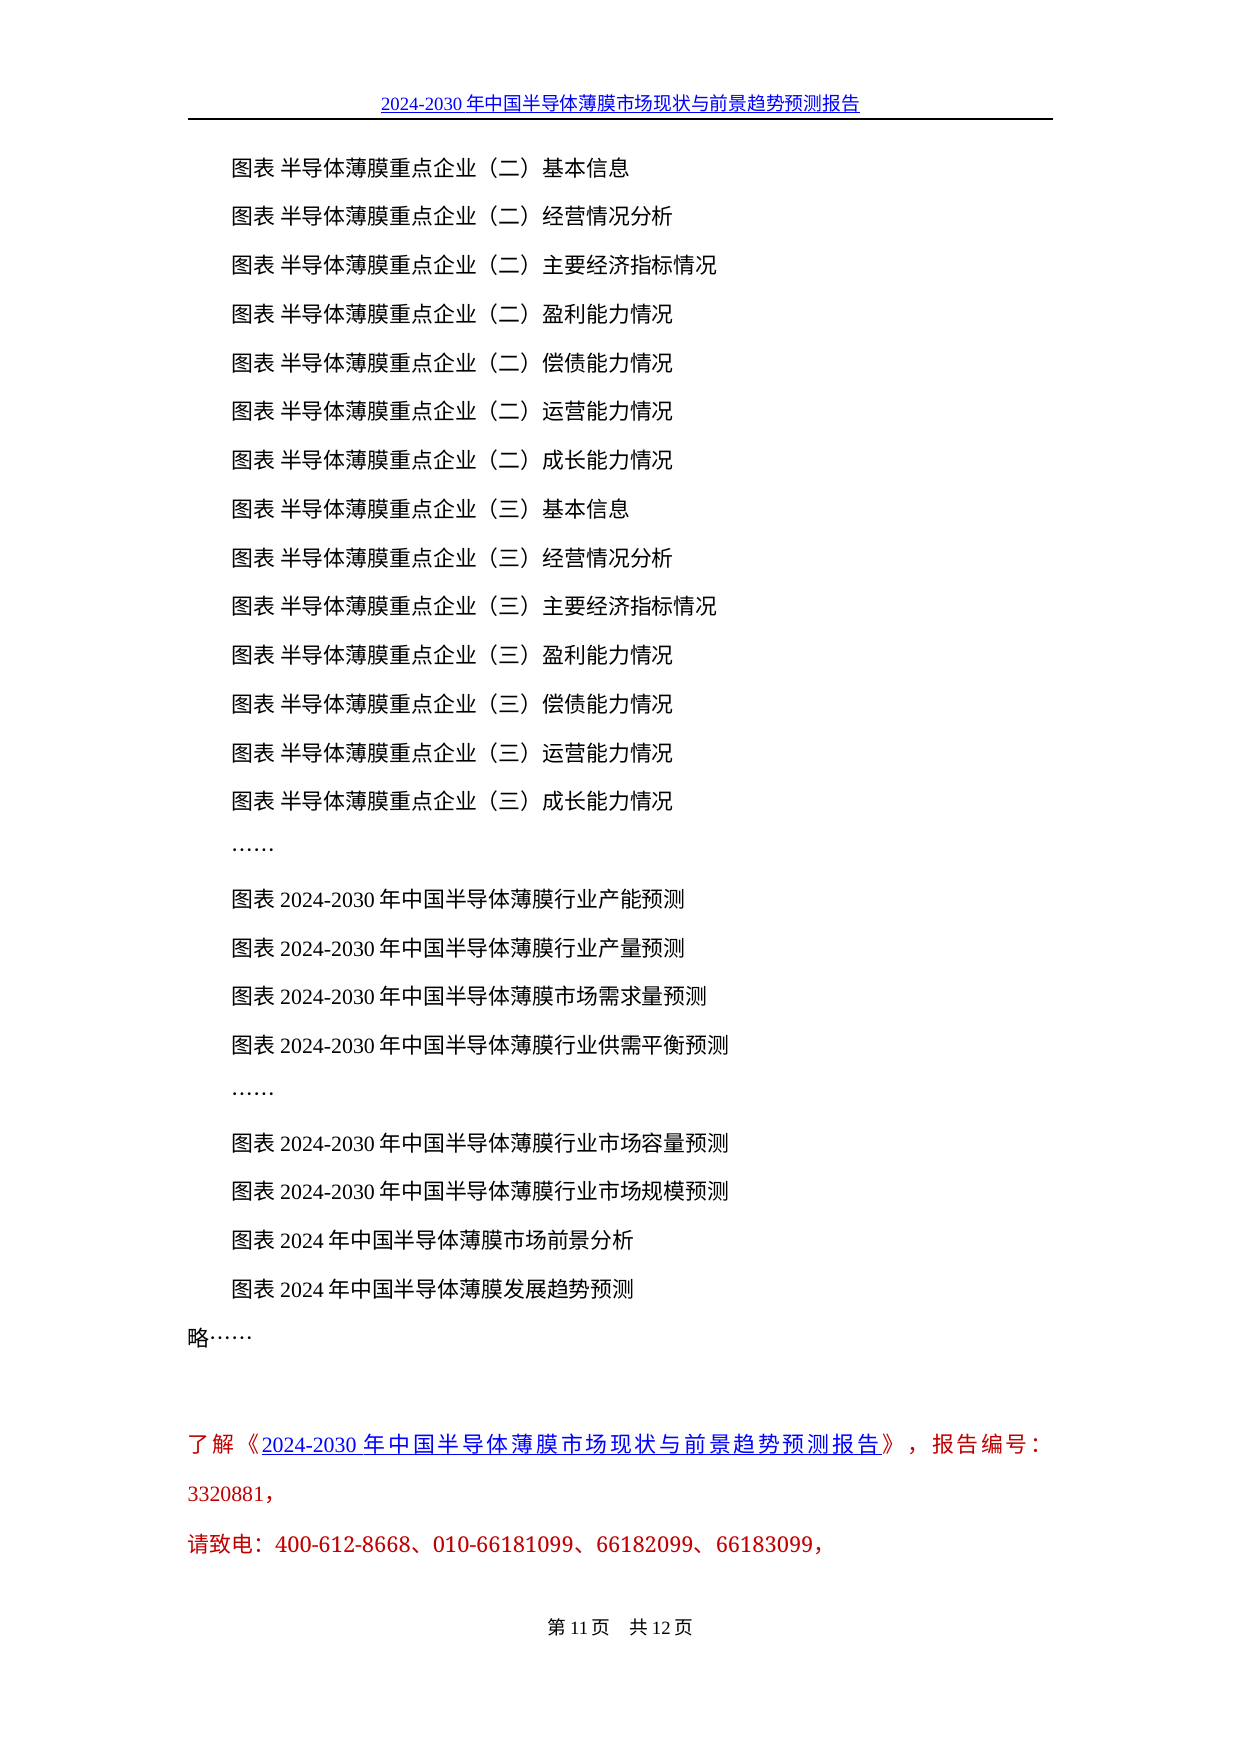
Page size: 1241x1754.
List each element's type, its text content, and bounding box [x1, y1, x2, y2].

text 请致电：400-612-8668、010-66181099、66182099、66183099， [187, 1527, 1053, 1559]
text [187, 150, 1053, 1353]
text 了解《2024-2030年中国半导体薄膜市场现状与前景趋势预测报告》，报告编号：3320881， [187, 1427, 1053, 1508]
